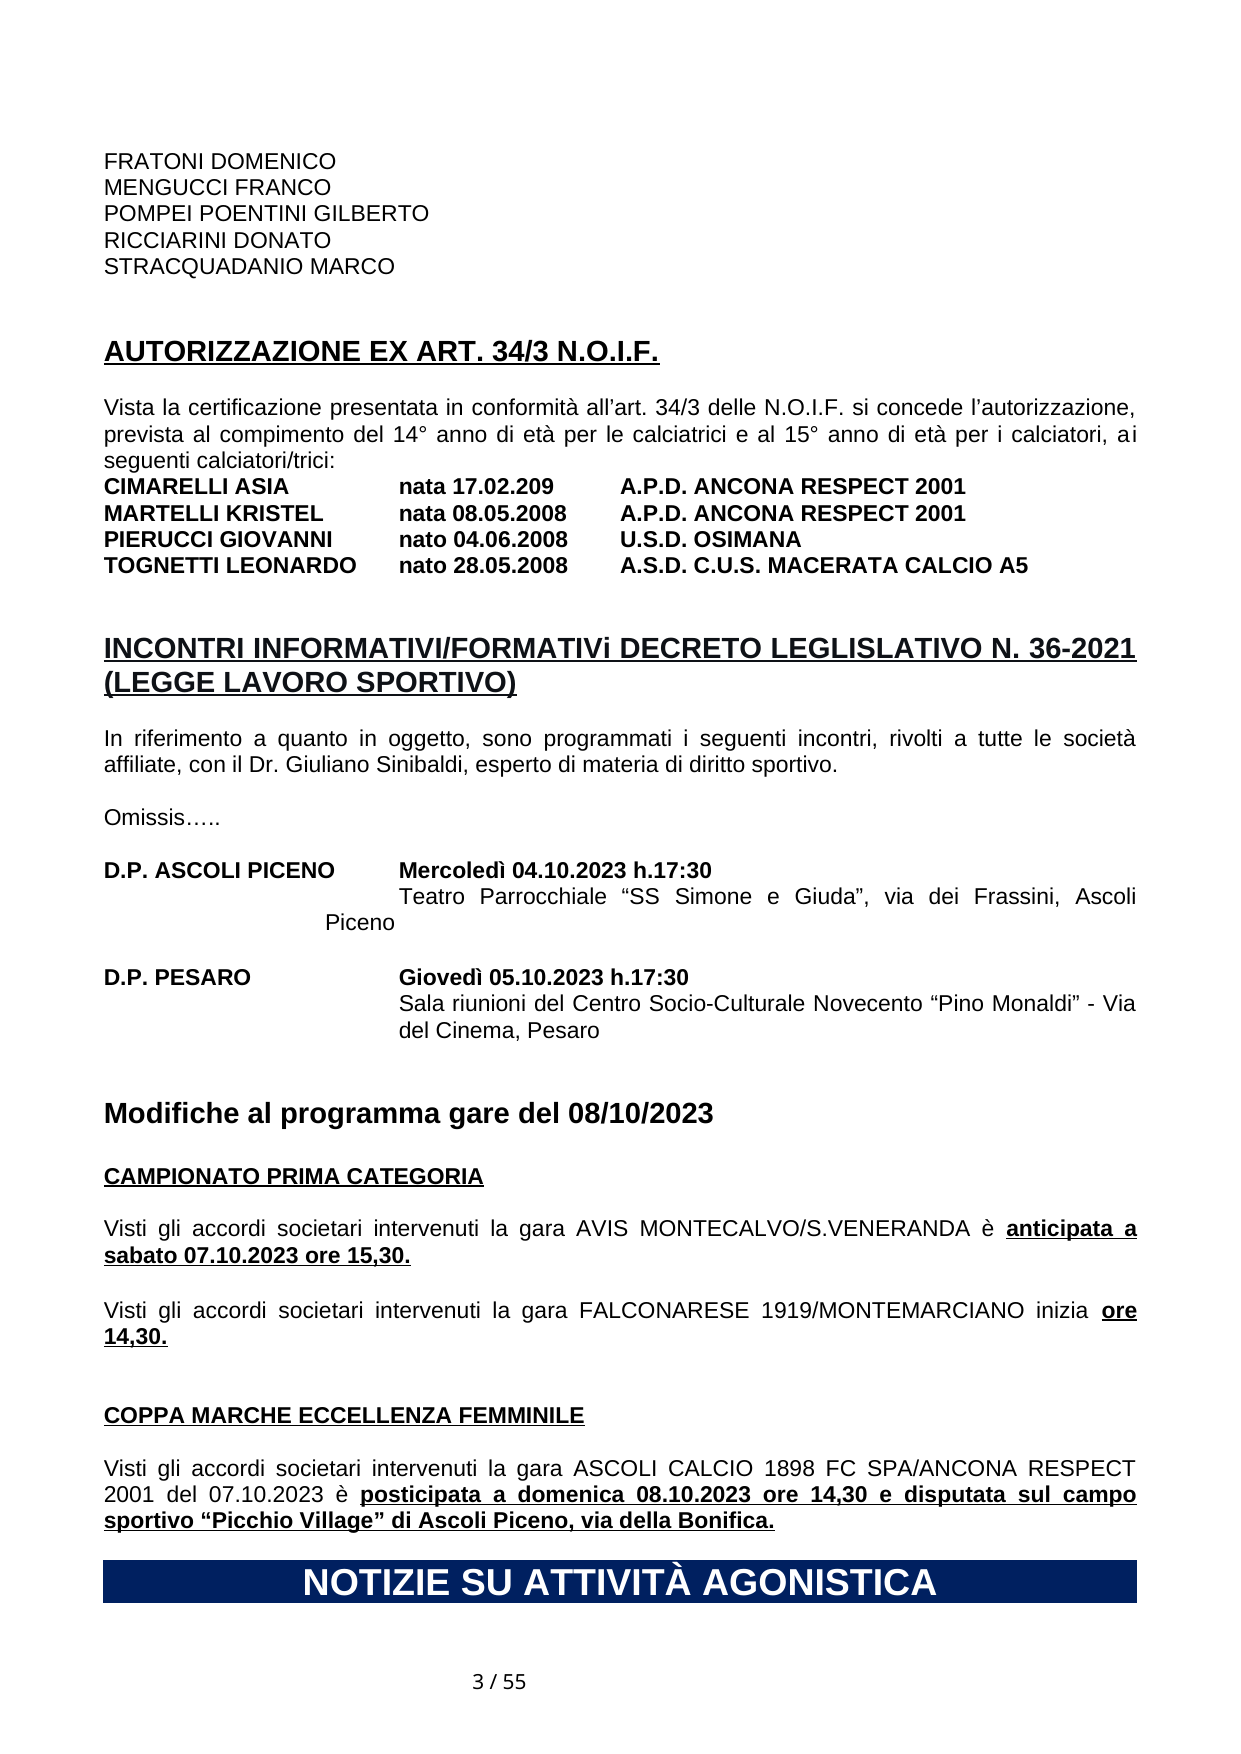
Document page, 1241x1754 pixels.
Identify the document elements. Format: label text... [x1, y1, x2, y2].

text Visti gli accordi societari intervenuti la gara ASCOLI CALCIO 1898 FC SPA/ANCONA RESPECT 2001 del 07.10.2023 è posticipata a domenica 08.10.2023 ore 14,30 e disputata sul campo sportivo “Picchio Village” di Ascoli Piceno, via della Bonifica. [103, 1455, 1137, 1534]
text D.P. ASCOLI PICENO Mercoledì 04.10.2023 h.17:30 [103, 857, 1137, 883]
text INCONTRI INFORMATIVI/FORMATIVi DECRETO LEGLISLATIVO N. 36-2021 (LEGGE LAVORO SPORTIVO) [103, 661, 1137, 698]
text MENGUCCI FRANCO [103, 174, 1137, 200]
text NOTIZIE SU ATTIVITÀ AGONISTICA [103, 1560, 1137, 1603]
text RICCIARINI DONATO [103, 227, 1137, 253]
text COPPA MARCHE ECCELLENZA FEMMINILE [103, 1402, 1137, 1428]
text FRATONI DOMENICO [103, 148, 1137, 174]
text Teatro Parrocchiale “SS Simone e Giuda”, via dei Frassini, Ascoli Piceno [325, 883, 1137, 936]
text TOGNETTI LEONARDO nato 28.05.2008 A.S.D. C.U.S. MACERATA CALCIO A5 [103, 552, 1137, 579]
text AUTORIZZAZIONE EX ART. 34/3 N.O.I.F. [103, 334, 1137, 368]
text POMPEI POENTINI GILBERTO [103, 200, 1137, 227]
text STRACQUADANIO MARCO [103, 253, 1137, 279]
text Omissis….. [103, 804, 1137, 830]
text CAMPIONATO PRIMA CATEGORIA [103, 1163, 1137, 1189]
text Visti gli accordi societari intervenuti la gara FALCONARESE 1919/MONTEMARCIANO inizia ore 14,30. [103, 1297, 1137, 1349]
text CIMARELLI ASIA nata 17.02.209 A.P.D. ANCONA RESPECT 2001 [103, 473, 1137, 499]
text In riferimento a quanto in oggetto, sono programmati i seguenti incontri, rivolti a tutte le società affiliate, con il Dr. Giuliano Sinibaldi, esperto di materia di diritto sportivo. [103, 725, 1137, 777]
text Visti gli accordi societari intervenuti la gara AVIS MONTECALVO/S.VENERANDA è anticipata a sabato 07.10.2023 ore 15,30. [103, 1215, 1137, 1268]
text Vista la certificazione presentata in conformità all’art. 34/3 delle N.O.I.F. si concede l’autorizzazione, prevista al compimento del 14° anno di età per le calciatrici e al 15° anno di età per i calciatori, ai seguenti calciatori/trici: [103, 394, 1137, 473]
text INCONTRI INFORMATIVI/FORMATIVi DECRETO LEGLISLATIVO N. 36-2021 (LEGGE LAVORO SPORTIVO) [103, 631, 1137, 660]
text D.P. PESARO Giovedì 05.10.2023 h.17:30 [103, 964, 1137, 990]
text PIERUCCI GIOVANNI nato 04.06.2008 U.S.D. OSIMANA [103, 526, 1137, 552]
text MARTELLI KRISTEL nata 08.05.2008 A.P.D. ANCONA RESPECT 2001 [103, 499, 1137, 526]
text Sala riunioni del Centro Socio-Culturale Novecento “Pino Monaldi” - Via del Cinema, Pesaro [398, 990, 1137, 1043]
subtitle Modifiche al programma gare del 08/10/2023 [103, 1097, 1137, 1130]
